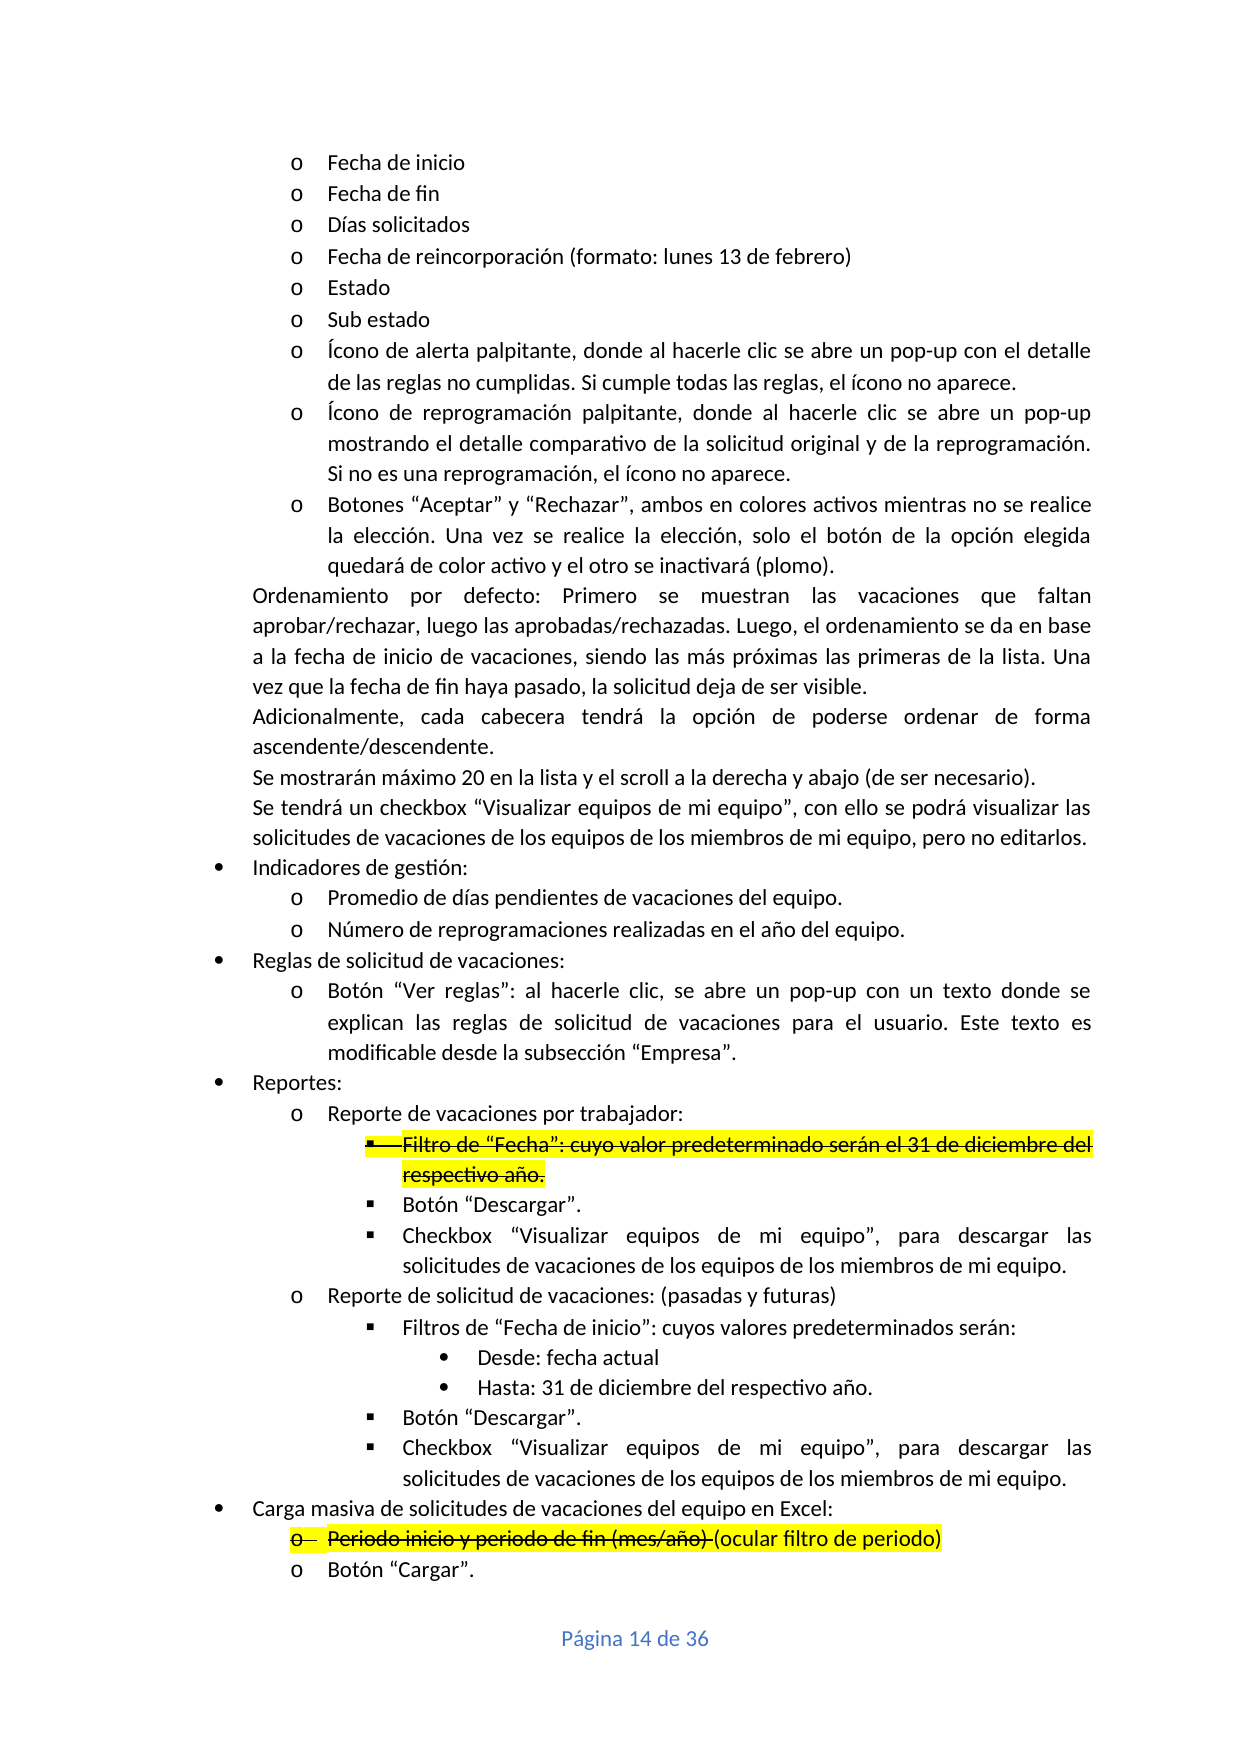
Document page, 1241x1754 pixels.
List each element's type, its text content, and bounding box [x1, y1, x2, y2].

list Hasta: 31 de diciembre del respectivo año. [440, 1373, 1093, 1401]
list Botón “Ver reglas”: al hacerle clic, se abre un pop-up con un texto donde se explican las reglas de solicitud de vacaciones para el usuario. Este texto es modificable desde la subsección “Empresa”. [290, 977, 1093, 1066]
list Sub estado [290, 305, 1093, 334]
list Filtro de “Fecha”: cuyo valor predeterminado serán el 31 de diciembre del respectivo año. [365, 1157, 1093, 1188]
list Botón “Descargar”. [365, 1191, 1093, 1218]
list Ícono de reprogramación palpitante, donde al hacerle clic se abre un pop-up mostrando el detalle comparativo de la solicitud original y de la reprogramación. Si no es una reprogramación, el ícono no aparece. [290, 398, 1093, 487]
list Carga masiva de solicitudes de vacaciones del equipo en Excel: [215, 1494, 1093, 1522]
list Adicionalmente, cada cabecera tendrá la opción de poderse ordenar de forma ascendente/descendente. [252, 702, 1093, 761]
list Reglas de solicitud de vacaciones: [215, 946, 1093, 974]
list Fecha de fin [290, 179, 1093, 208]
list Fecha de inicio [290, 148, 1093, 177]
list Se mostrarán máximo 20 en la lista y el scroll a la derecha y abajo (de ser necesario). [252, 763, 1093, 791]
list Botón “Descargar”. [365, 1403, 1093, 1431]
list Desde: fecha actual [440, 1343, 1093, 1371]
list Número de reprogramaciones realizadas en el año del equipo. [290, 915, 1093, 944]
list Estado [290, 273, 1093, 303]
list Ícono de alerta palpitante, donde al hacerle clic se abre un pop-up con el detalle de las reglas no cumplidas. Si cumple todas las reglas, el ícono no aparece. [290, 336, 1093, 396]
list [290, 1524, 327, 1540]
list Periodo inicio y periodo de fin (mes/año) (ocular filtro de periodo) [327, 1524, 1093, 1553]
list Reporte de vacaciones por trabajador: [290, 1099, 1093, 1128]
list Botones “Aceptar” y “Rechazar”, ambos en colores activos mientras no se realice la elección. Una vez se realice la elección, solo el botón de la opción elegida quedará de color activo y el otro se inactivará (plomo). [290, 490, 1093, 579]
list Reportes: [215, 1068, 1093, 1096]
list Promedio de días pendientes de vacaciones del equipo. [290, 883, 1093, 913]
list Checkbox “Visualizar equipos de mi equipo”, para descargar las solicitudes de vacaciones de los equipos de los miembros de mi equipo. [365, 1433, 1093, 1492]
list Indicadores de gestión: [215, 853, 1093, 881]
list Botón “Cargar”. [290, 1556, 1093, 1585]
list Días solicitados [290, 211, 1093, 240]
list Filtros de “Fecha de inicio”: cuyos valores predeterminados serán: [365, 1313, 1093, 1341]
list Reporte de solicitud de vacaciones: (pasadas y futuras) [290, 1281, 1093, 1310]
list Checkbox “Visualizar equipos de mi equipo”, para descargar las solicitudes de vacaciones de los equipos de los miembros de mi equipo. [365, 1221, 1093, 1279]
list Fecha de reincorporación (formato: lunes 13 de febrero) [290, 242, 1093, 271]
list Se tendrá un checkbox “Visualizar equipos de mi equipo”, con ello se podrá visualizar las solicitudes de vacaciones de los equipos de los miembros de mi equipo, pero no editarlos. [252, 793, 1093, 851]
list Ordenamiento por defecto: Primero se muestran las vacaciones que faltan aprobar/rechazar, luego las aprobadas/rechazadas. Luego, el ordenamiento se da en base a la fecha de inicio de vacaciones, siendo las más próximas las primeras de la lista. Una vez que la fecha de fin haya pasado, la solicitud deja de ser visible. [252, 581, 1093, 700]
